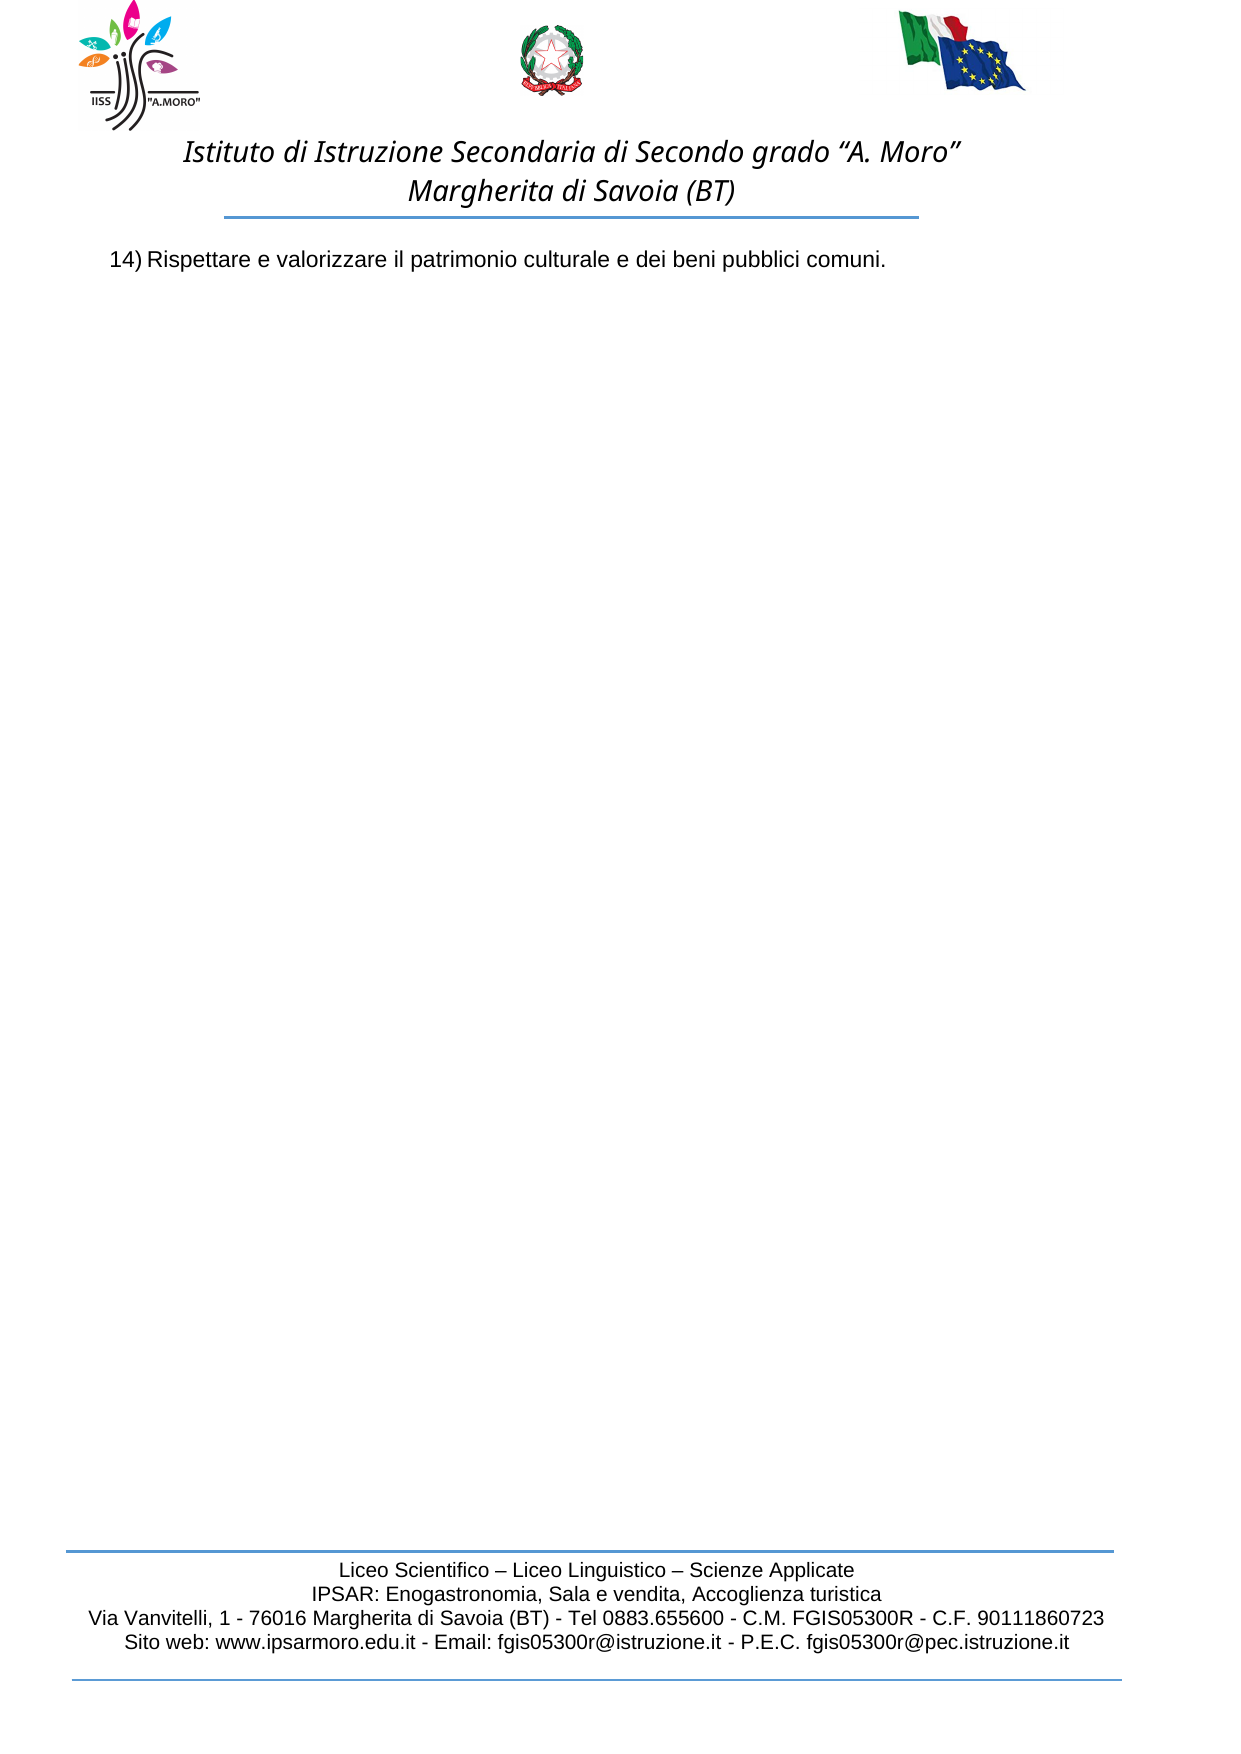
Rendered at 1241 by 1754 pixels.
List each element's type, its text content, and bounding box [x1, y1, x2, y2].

picture [520, 25, 584, 96]
picture [859, 8, 1064, 95]
list Rispettare e valorizzare il patrimonio culturale e dei beni pubblici comuni. [109, 246, 1122, 273]
picture [78, 0, 200, 131]
